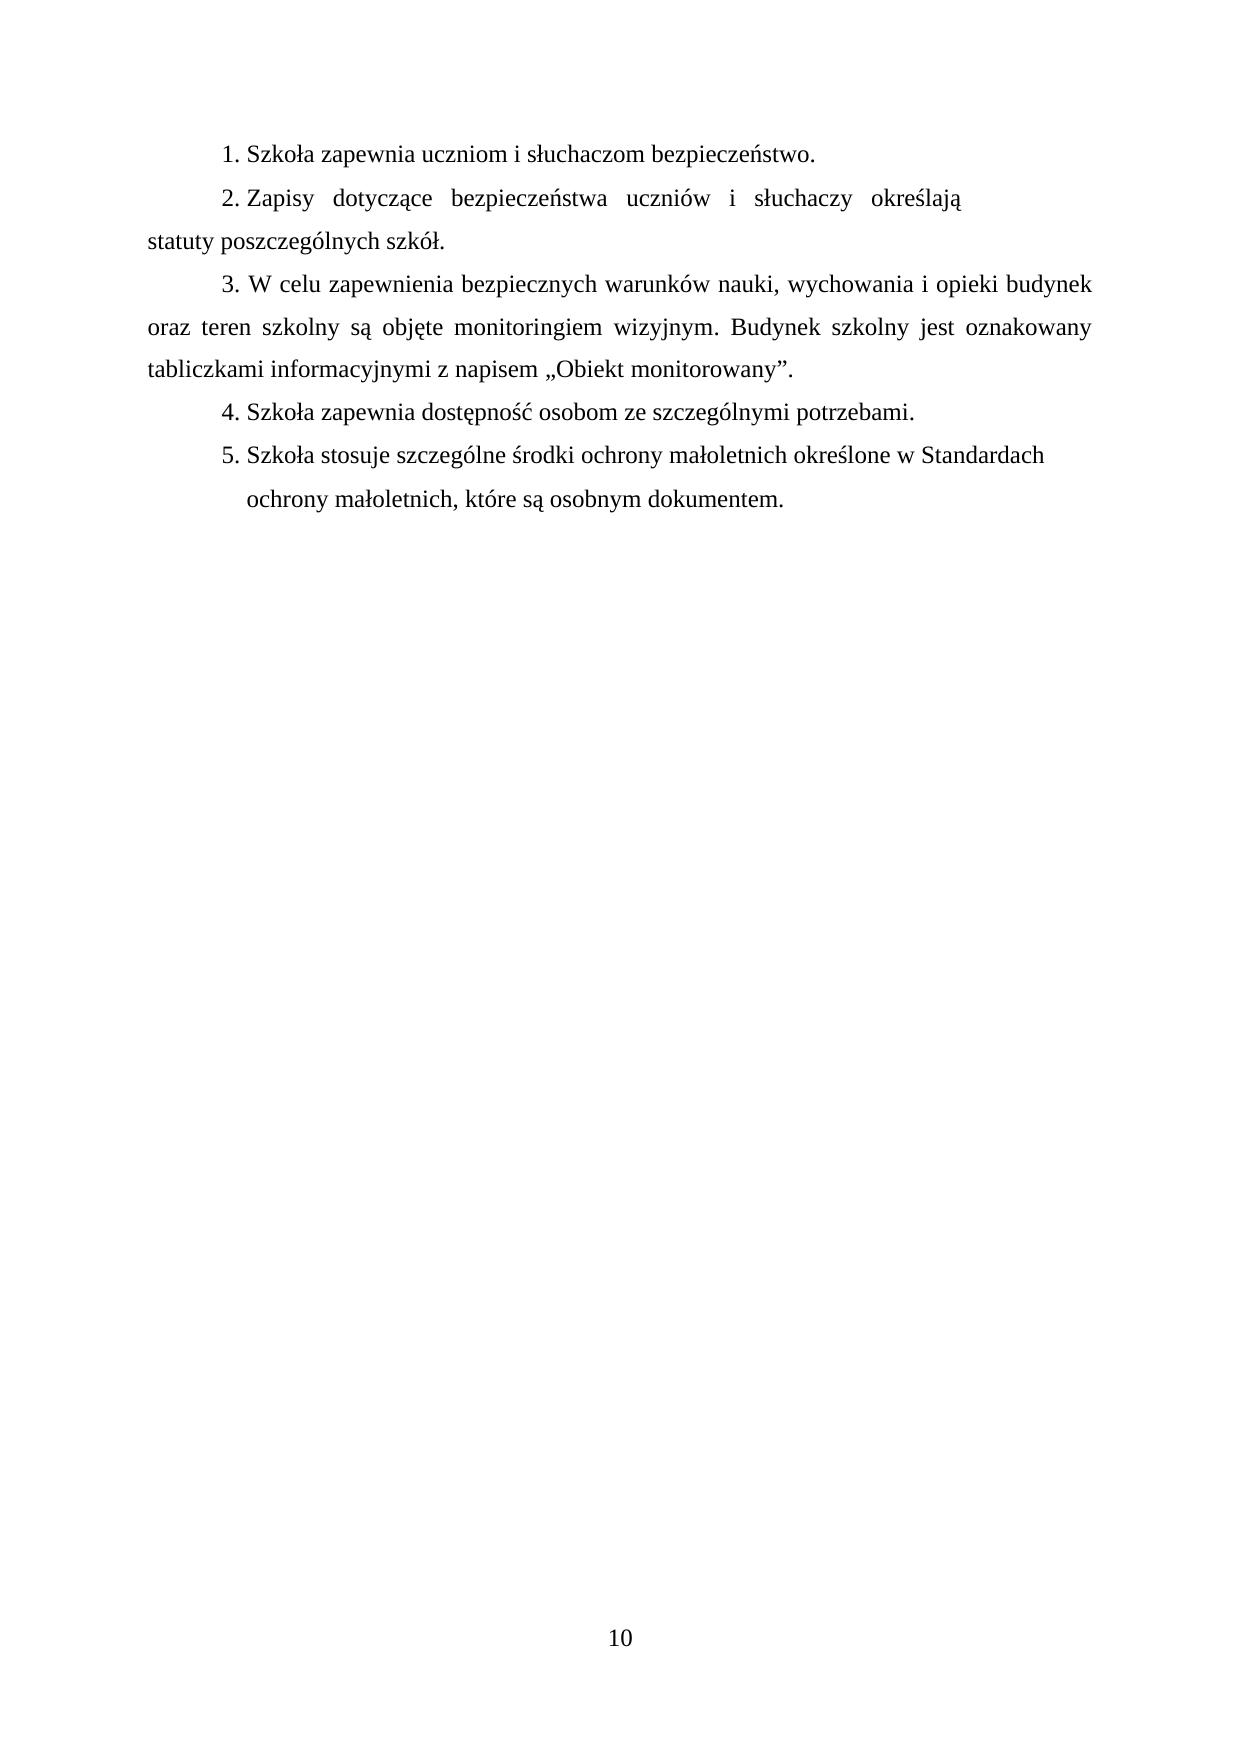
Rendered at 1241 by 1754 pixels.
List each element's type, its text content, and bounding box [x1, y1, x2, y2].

list Szkoła zapewnia uczniom i słuchaczom bezpieczeństwo. [221, 139, 1105, 168]
list Szkoła zapewnia dostępność osobom ze szczególnymi potrzebami. [221, 397, 1105, 426]
list Szkoła stosuje szczególne środki ochrony małoletnich określone w Standardach ochrony małoletnich, które są osobnym dokumentem. [221, 441, 1105, 512]
list Zapisy dotyczące bezpieczeństwa uczniów i słuchaczy określają statuty poszczególnych szkół. [147, 183, 961, 255]
list W celu zapewnienia bezpiecznych warunków nauki, wychowania i opieki budynek oraz teren szkolny są objęte monitoringiem wizyjnym. Budynek szkolny jest oznakowany tabliczkami informacyjnymi z napisem „Obiekt monitorowany”. [147, 269, 1093, 383]
